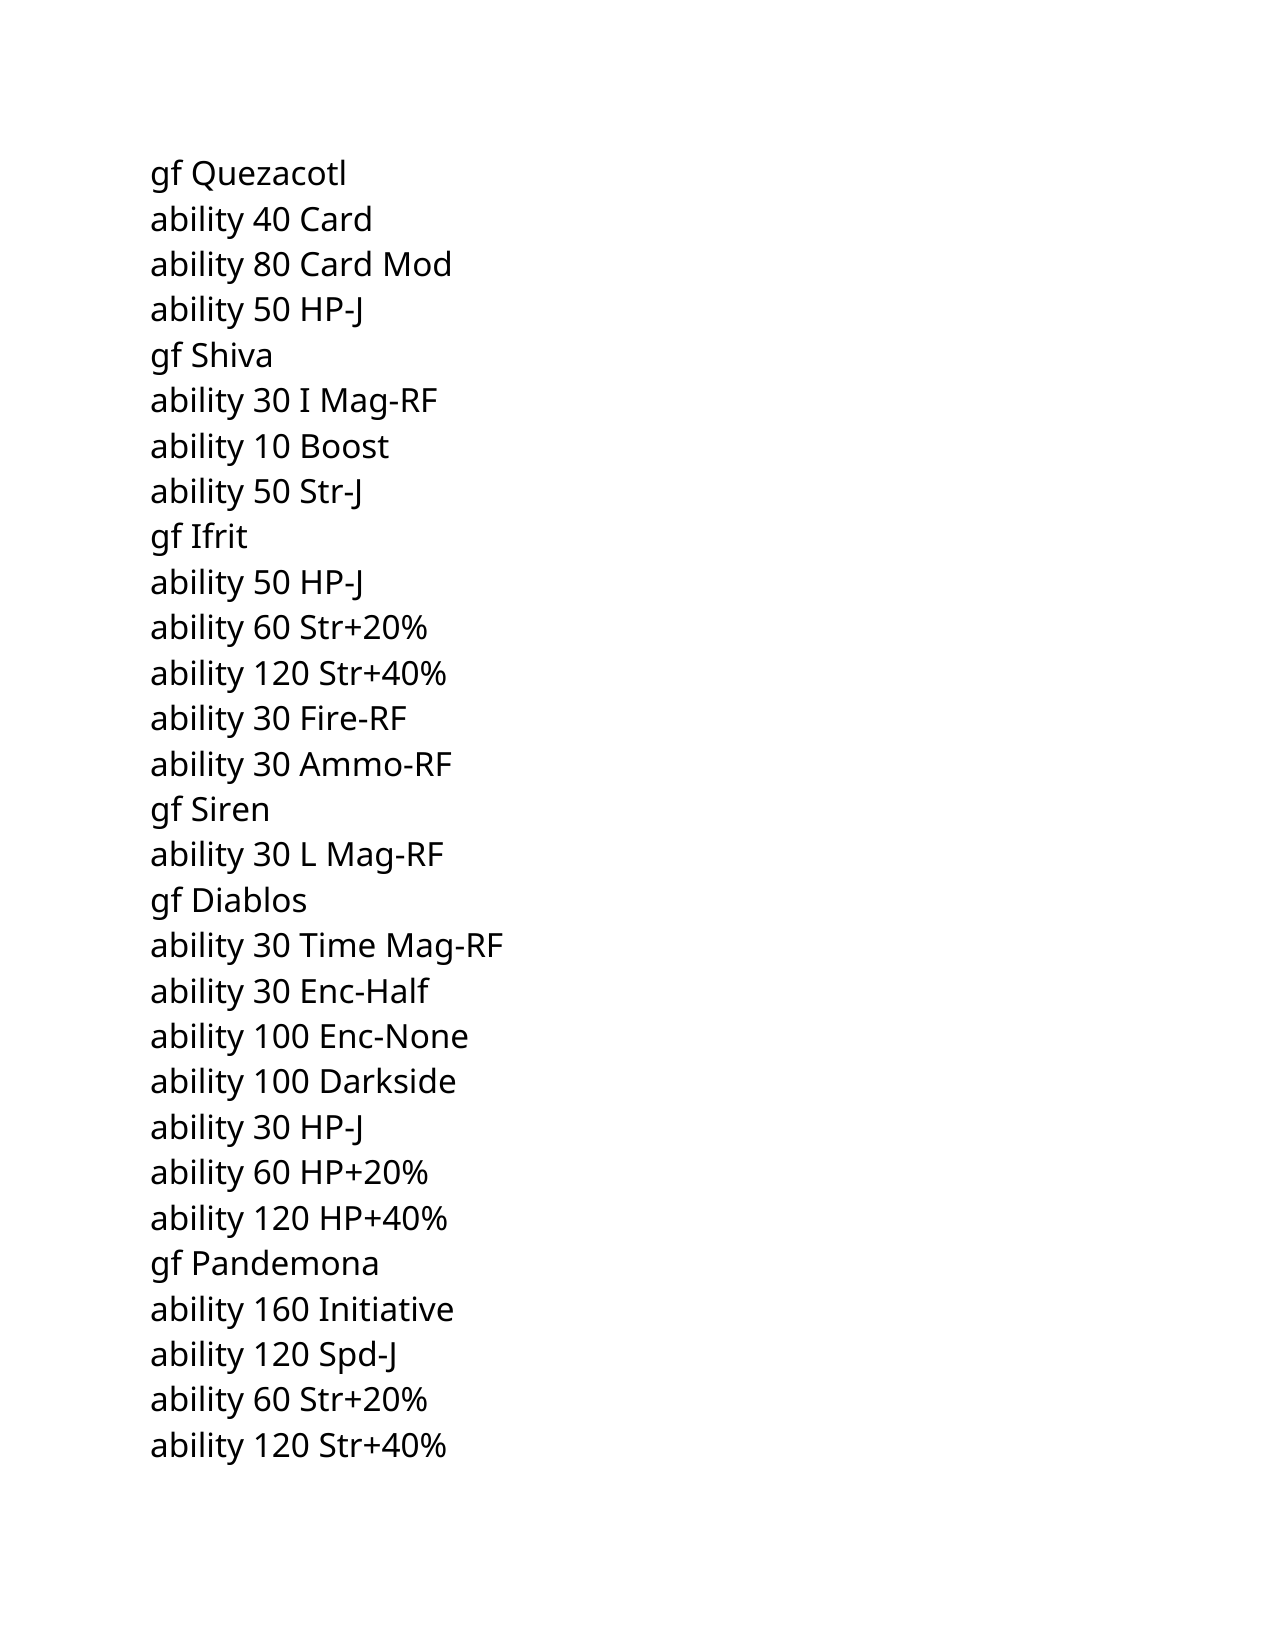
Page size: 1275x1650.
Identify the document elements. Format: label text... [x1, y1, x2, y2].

text gf Pandemona [150, 1240, 1125, 1285]
text ability 100 Enc-None [150, 1013, 1125, 1058]
text ability 50 HP-J [150, 286, 1125, 332]
text gf Ifrit [150, 513, 1125, 559]
text gf Shiva [150, 332, 1125, 377]
text ability 120 Str+40% [150, 649, 1125, 695]
text ability 30 Enc-Half [150, 967, 1125, 1013]
text gf Siren [150, 786, 1125, 831]
text ability 50 HP-J [150, 559, 1125, 604]
text ability 30 Ammo-RF [150, 740, 1125, 786]
text gf Quezacotl [150, 150, 1125, 195]
text ability 30 Fire-RF [150, 695, 1125, 740]
text ability 160 Initiative [150, 1285, 1125, 1331]
text ability 120 Spd-J [150, 1331, 1125, 1376]
text ability 80 Card Mod [150, 241, 1125, 286]
text ability 30 L Mag-RF [150, 831, 1125, 877]
text ability 120 Str+40% [150, 1422, 1125, 1467]
text ability 50 Str-J [150, 468, 1125, 513]
text ability 60 Str+20% [150, 604, 1125, 649]
text ability 30 HP-J [150, 1104, 1125, 1149]
text ability 40 Card [150, 195, 1125, 241]
text ability 30 Time Mag-RF [150, 922, 1125, 967]
text ability 120 HP+40% [150, 1194, 1125, 1240]
text ability 30 I Mag-RF [150, 377, 1125, 422]
text ability 10 Boost [150, 422, 1125, 468]
text gf Diablos [150, 877, 1125, 922]
text ability 60 Str+20% [150, 1376, 1125, 1422]
text ability 100 Darkside [150, 1058, 1125, 1104]
text ability 60 HP+20% [150, 1149, 1125, 1194]
